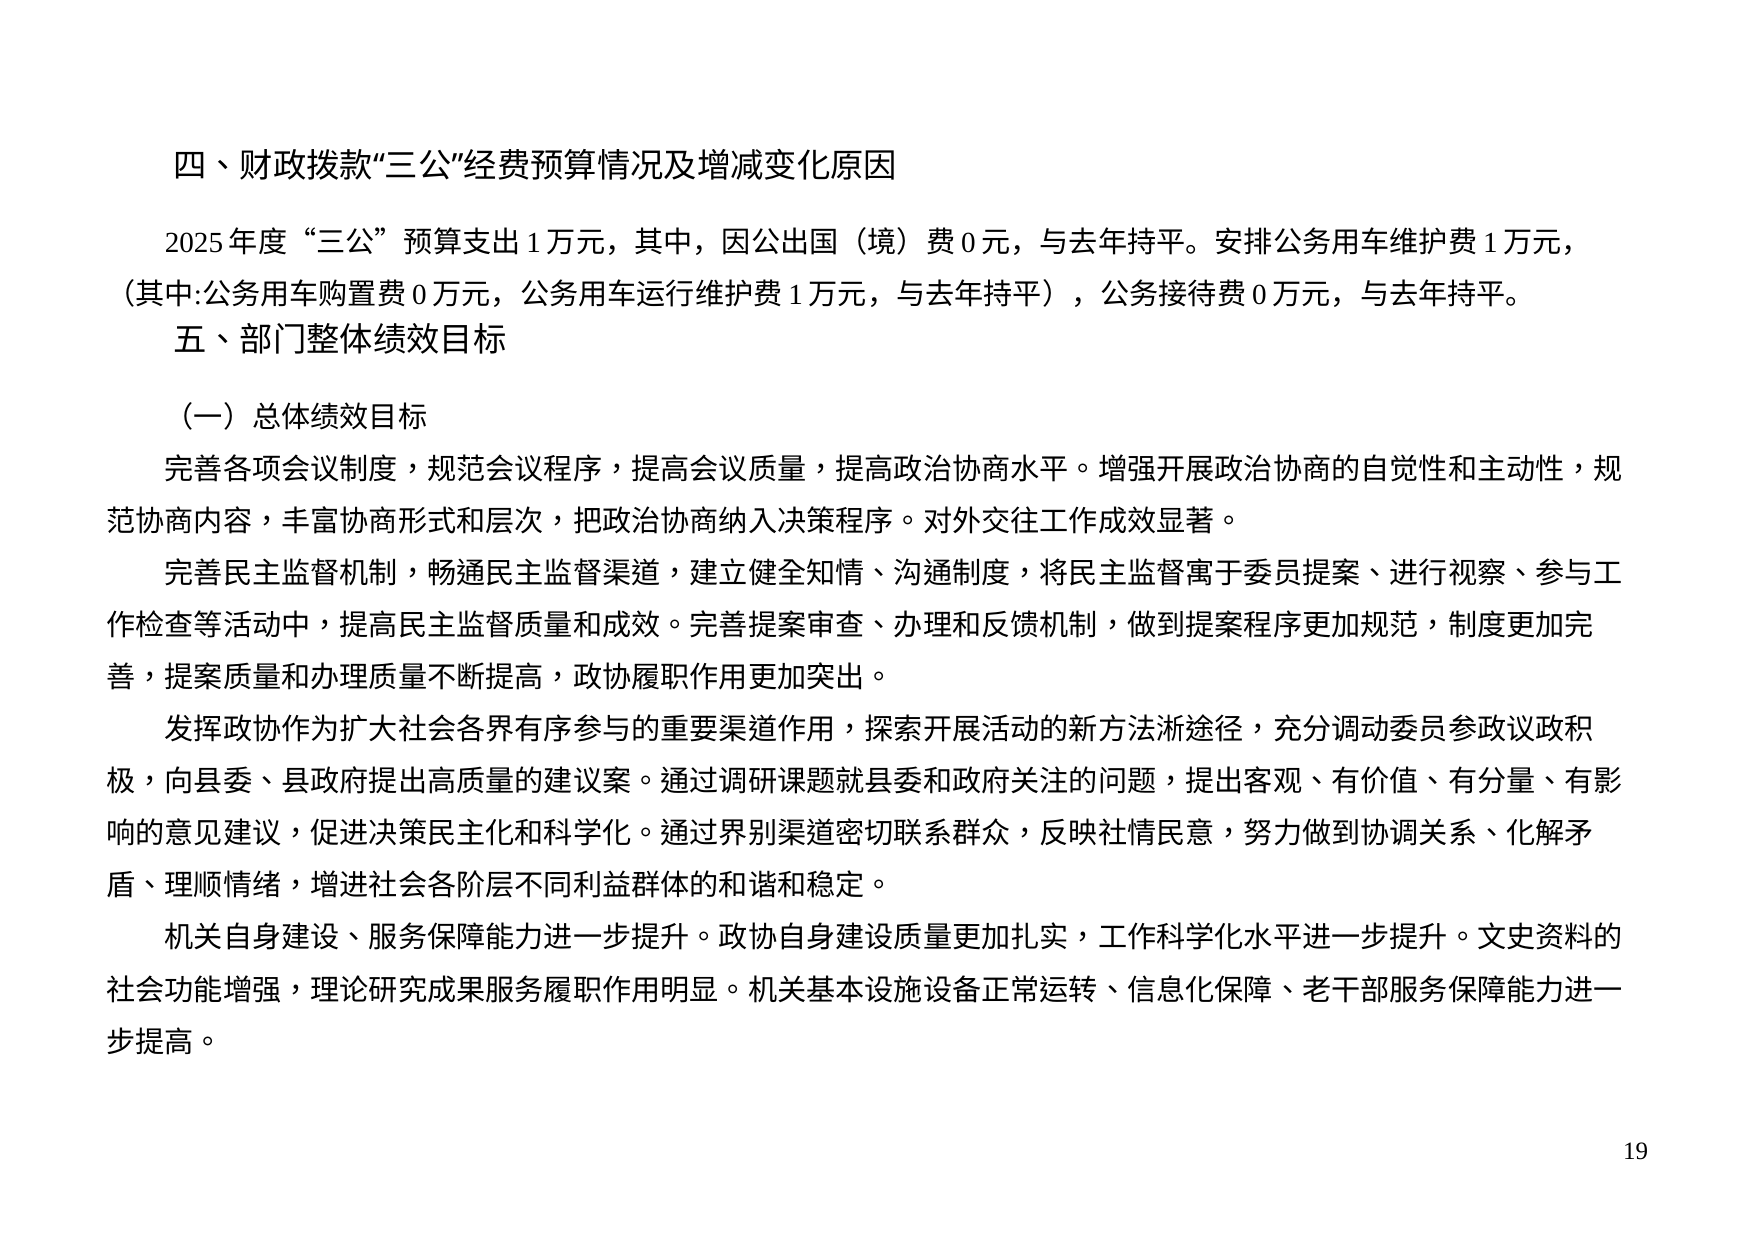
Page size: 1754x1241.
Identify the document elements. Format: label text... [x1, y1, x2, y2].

text 五、部门整体绩效目标 [106, 316, 1648, 362]
text （一）总体绩效目标 [106, 385, 1648, 437]
text 机关自身建设、服务保障能力进一步提升。政协自身建设质量更加扎实，工作科学化水平进一步提升。文史资料的社会功能增强，理论研究成果服务履职作用明显。机关基本设施设备正常运转、信息化保障、老干部服务保障能力进一步提高。 [106, 906, 1648, 1062]
text 四、财政拨款“三公”经费预算情况及增减变化原因 [106, 142, 1648, 187]
text 2025年度“三公”预算支出1万元，其中，因公出国（境）费0元，与去年持平。安排公务用车维护费1万元，（其中:公务用车购置费0万元，公务用车运行维护费1万元，与去年持平），公务接待费0万元，与去年持平。 [106, 211, 1648, 315]
text 完善各项会议制度，规范会议程序，提高会议质量，提高政治协商水平。增强开展政治协商的自觉性和主动性，规范协商内容，丰富协商形式和层次，把政治协商纳入决策程序。对外交往工作成效显著。 [106, 437, 1648, 542]
text 发挥政协作为扩大社会各界有序参与的重要渠道作用，探索开展活动的新方法淅途径，充分调动委员参政议政积极，向县委、县政府提出高质量的建议案。通过调研课题就县委和政府关注的问题，提出客观、有价值、有分量、有影响的意见建议，促进决策民主化和科学化。通过界别渠道密切联系群众，反映社情民意，努力做到协调关系、化解矛盾、理顺情绪，增进社会各阶层不同利益群体的和谐和稳定。 [106, 698, 1648, 906]
text 完善民主监督机制，畅通民主监督渠道，建立健全知情、沟通制度，将民主监督寓于委员提案、进行视察、参与工作检查等活动中，提高民主监督质量和成效。完善提案审查、办理和反馈机制，做到提案程序更加规范，制度更加完善，提案质量和办理质量不断提高，政协履职作用更加突出。 [106, 542, 1648, 698]
